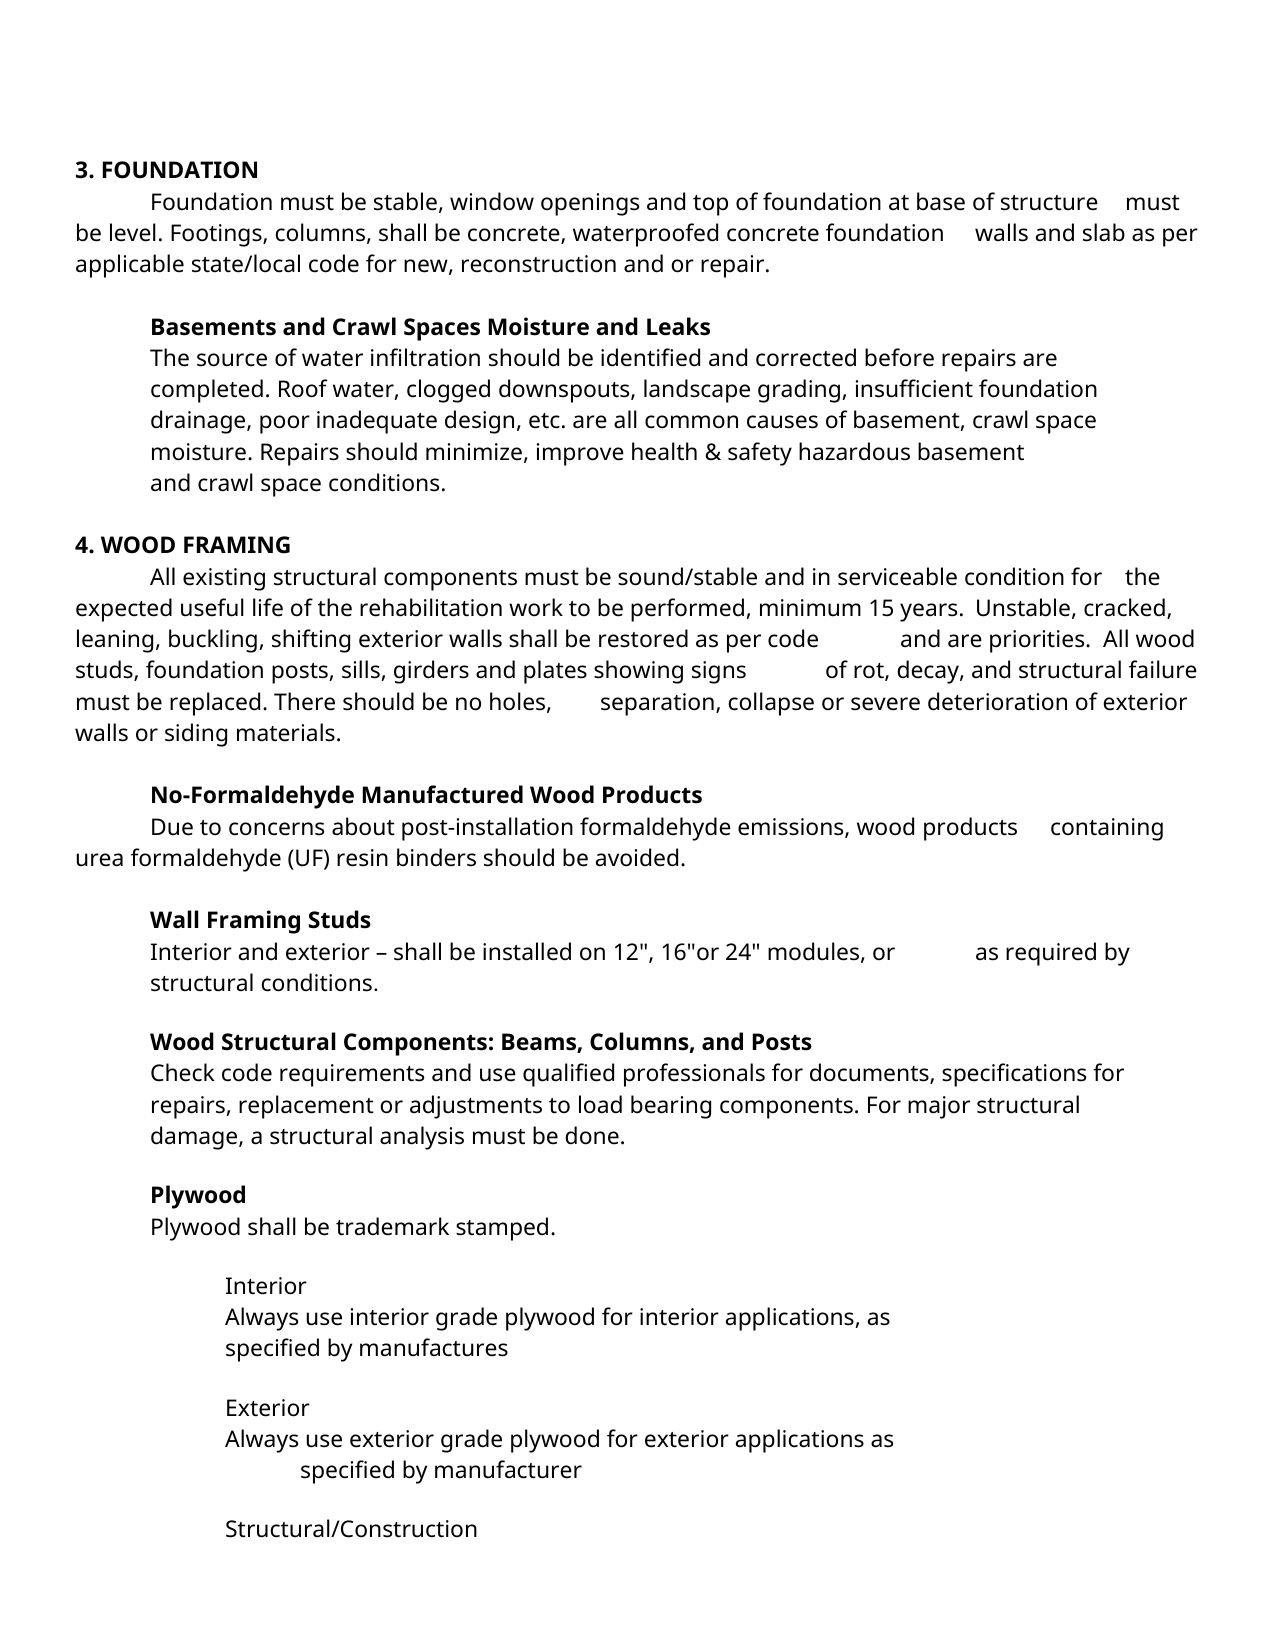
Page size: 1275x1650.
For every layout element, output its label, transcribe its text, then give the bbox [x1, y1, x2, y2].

text Wood Structural Components: Beams, Columns, and Posts [75, 1026, 1200, 1057]
text Interior [75, 1270, 1200, 1301]
text No-Formaldehyde Manufactured Wood Products [75, 779, 1200, 811]
text 3. Foundation [75, 154, 1200, 186]
text Always use interior grade plywood for interior applications, as specified by manufactures [75, 1301, 1200, 1363]
text Always use exterior grade plywood for exterior applications as specified by manufacturer [75, 1423, 1200, 1485]
text The source of water infiltration should be identified and corrected before repairs are completed. Roof water, clogged downspouts, landscape grading, insufficient foundation drainage, poor inadequate design, etc. are all common causes of basement, crawl space moisture. Repairs should minimize, improve health & safety hazardous basement and crawl space conditions. [75, 342, 1200, 498]
text Foundation must be stable, window openings and top of foundation at base of structure must be level. Footings, columns, shall be concrete, waterproofed concrete foundation walls and slab as per applicable state/local code for new, reconstruction and or repair. [75, 186, 1200, 279]
text Interior and exterior – shall be installed on 12", 16"or 24" modules, or as required by structural conditions. [75, 936, 1200, 998]
text Check code requirements and use qualified professionals for documents, specifications for repairs, replacement or adjustments to load bearing components. For major structural damage, a structural analysis must be done. [75, 1057, 1200, 1151]
text 4. Wood Framing [75, 529, 1200, 561]
text Plywood [75, 1179, 1200, 1210]
text All existing structural components must be sound/stable and in serviceable condition for the expected useful life of the rehabilitation work to be performed, minimum 15 years. Unstable, cracked, leaning, buckling, shifting exterior walls shall be restored as per code and are priorities. All wood studs, foundation posts, sills, girders and plates showing signs of rot, decay, and structural failure must be replaced. There should be no holes, separation, collapse or severe deterioration of exterior walls or siding materials. [75, 561, 1200, 748]
text Exterior [75, 1391, 1200, 1423]
text Wall Framing Studs [75, 904, 1200, 936]
text Due to concerns about post-installation formaldehyde emissions, wood products containing urea formaldehyde (UF) resin binders should be avoided. [75, 811, 1200, 873]
text Basements and Crawl Spaces Moisture and Leaks [75, 311, 1200, 342]
text Structural/Construction [75, 1513, 1200, 1544]
text Plywood shall be trademark stamped. [75, 1210, 1200, 1242]
